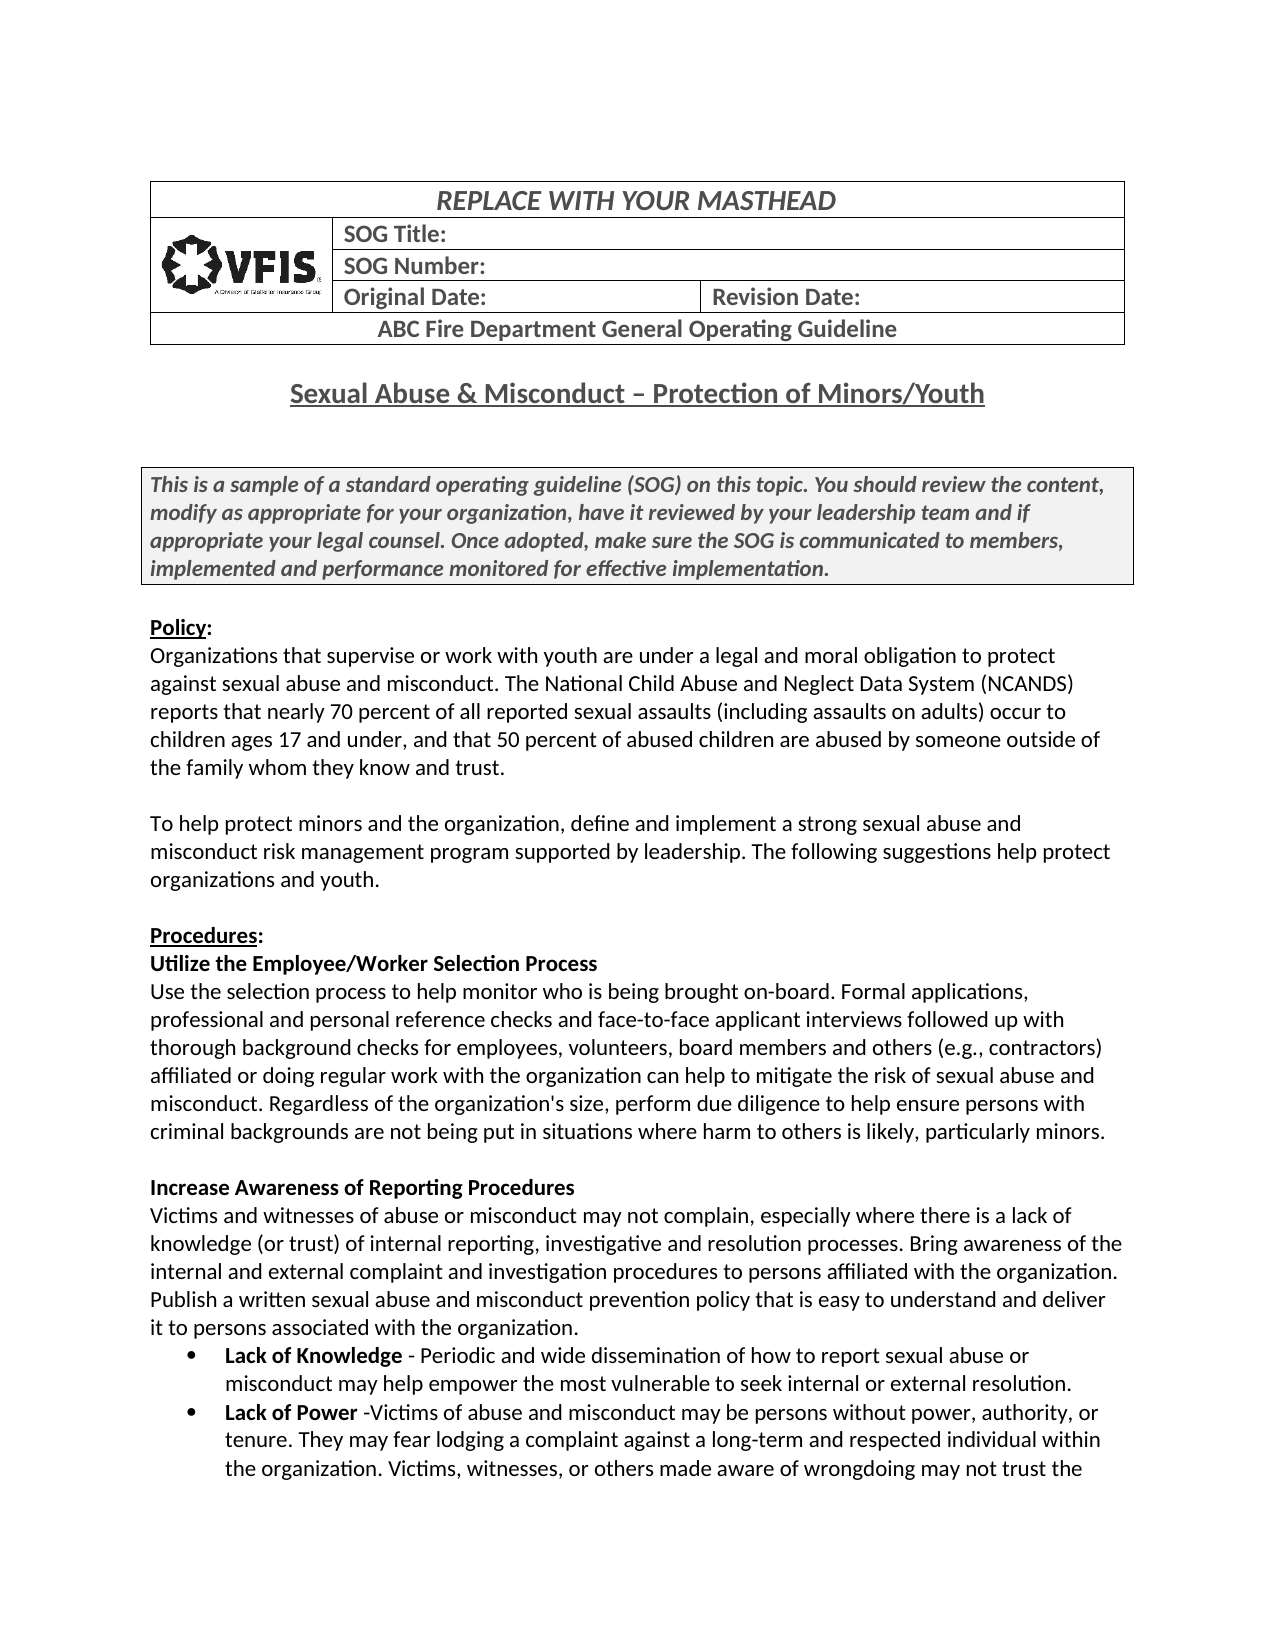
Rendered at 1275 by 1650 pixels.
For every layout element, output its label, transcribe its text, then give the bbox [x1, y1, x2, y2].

picture [161, 235, 322, 295]
text Utilize the Employee/Worker Selection Process [150, 949, 1125, 977]
table_header REPLACE WITH YOUR MASTHEAD [151, 182, 1124, 217]
text Organizations that supervise or work with youth are under a legal and moral obligation to protect against sexual abuse and misconduct. The National Child Abuse and Neglect Data System (NCANDS) reports that nearly 70 percent of all reported sexual assaults (including assaults on adults) occur to children ages 17 and under, and that 50 percent of abused children are abused by someone outside of the family whom they know and trust. [150, 641, 1125, 781]
table_cell [151, 218, 332, 312]
table_cell SOG Number: [333, 250, 1124, 280]
table_cell Revision Date: [701, 281, 1124, 312]
table_cell ABC Fire Department General Operating Guideline [151, 313, 1124, 343]
text Policy: [150, 613, 1125, 641]
text Use the selection process to help monitor who is being brought on-board. Formal applications, professional and personal reference checks and face-to-face applicant interviews followed up with thorough background checks for employees, volunteers, board members and others (e.g., contractors) affiliated or doing regular work with the organization can help to mitigate the risk of sexual abuse and misconduct. Regardless of the organization's size, perform due diligence to help ensure persons with criminal backgrounds are not being put in situations where harm to others is likely, particularly minors. [150, 977, 1125, 1145]
text Procedures: [150, 921, 1125, 949]
table_cell SOG Title: [333, 218, 1124, 249]
text This is a sample of a standard operating guideline (SOG) on this topic. You should review the content, modify as appropriate for your organization, have it reviewed by your leadership team and if appropriate your legal counsel. Once adopted, make sure the SOG is communicated to members, implemented and performance monitored for effective implementation. [142, 468, 1133, 584]
list Lack of Knowledge - Periodic and wide dissemination of how to report sexual abuse or misconduct may help empower the most vulnerable to seek internal or external resolution. [187, 1342, 1125, 1398]
table_cell Original Date: [333, 281, 700, 312]
text To help protect minors and the organization, define and implement a strong sexual abuse and misconduct risk management program supported by leadership. The following suggestions help protect organizations and youth. [150, 809, 1125, 893]
text Increase Awareness of Reporting Procedures [150, 1173, 1125, 1201]
text Victims and witnesses of abuse or misconduct may not complain, especially where there is a lack of knowledge (or trust) of internal reporting, investigative and resolution processes. Bring awareness of the internal and external complaint and investigation procedures to persons affiliated with the organization. Publish a written sexual abuse and misconduct prevention policy that is easy to understand and deliver it to persons associated with the organization. [150, 1201, 1125, 1342]
text Sexual Abuse & Misconduct – Protection of Minors/Youth [150, 375, 1125, 411]
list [187, 1398, 1125, 1482]
